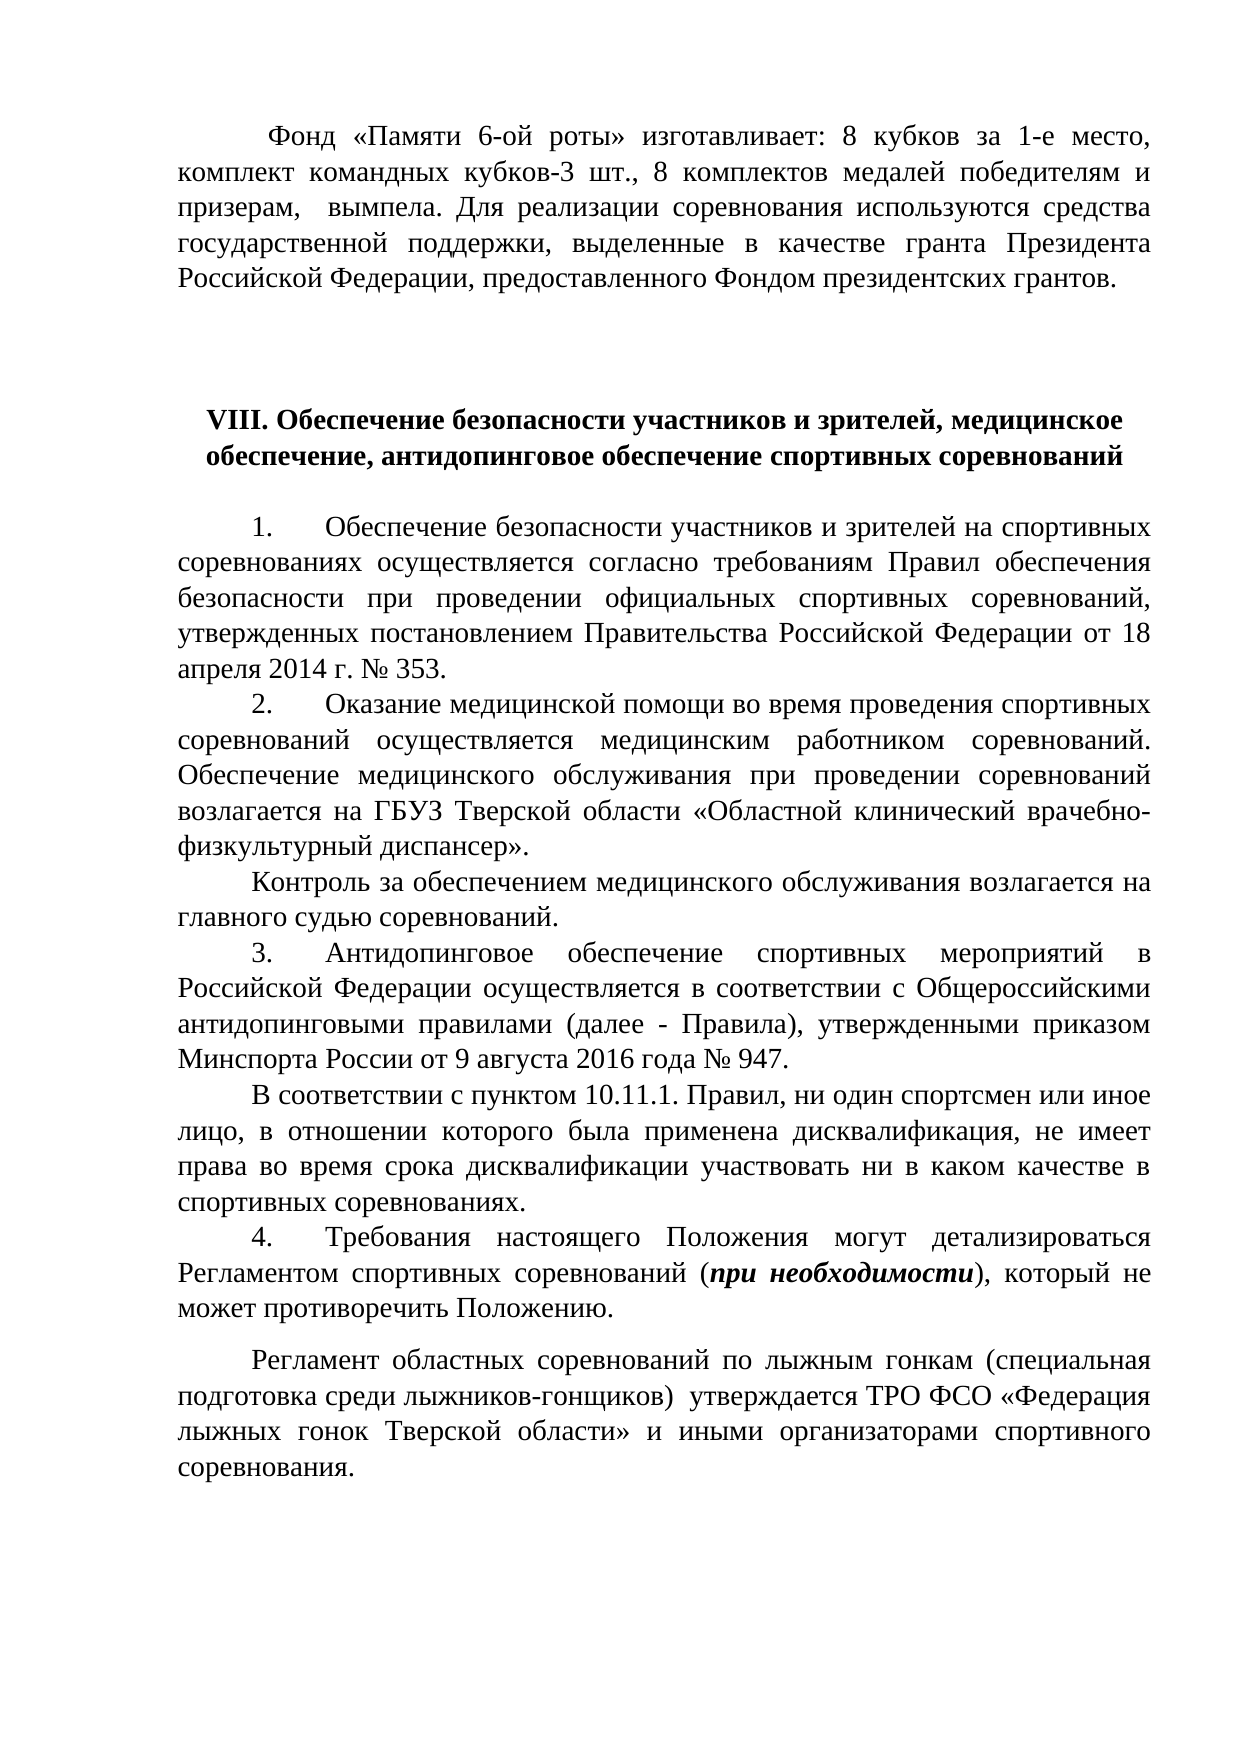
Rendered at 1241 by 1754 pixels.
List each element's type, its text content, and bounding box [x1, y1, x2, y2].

list Оказание медицинской помощи во время проведения спортивных соревнований осуществляется медицинским работником соревнований. Обеспечение медицинского обслуживания при проведении соревнований возлагается на ГБУЗ Тверской области «Областной клинический врачебно-физкультурный диспансер». [177, 686, 1152, 862]
list Требования настоящего Положения могут детализироваться Регламентом спортивных соревнований (при необходимости), который не может противоречить Положению. [177, 1219, 1152, 1324]
text Фонд «Памяти 6-ой роты» изготавливает: 8 кубков за 1-е место, комплект командных кубков-3 шт., 8 комплектов медалей победителям и призерам, вымпела. Для реализации соревнования используются средства государственной поддержки, выделенные в качестве гранта Президента Российской Федерации, предоставленного Фондом президентских грантов. [177, 118, 1152, 294]
text В соответствии с пунктом 10.11.1. Правил, ни один спортсмен или иное лицо, в отношении которого была применена дисквалификация, не имеет права во время срока дисквалификации участвовать ни в каком качестве в спортивных соревнованиях. [177, 1077, 1152, 1217]
list Контроль за обеспечением медицинского обслуживания возлагается на главного судью соревнований. [177, 864, 1152, 933]
text Регламент областных соревнований по лыжным гонкам (специальная подготовка среди лыжников-гонщиков) утверждается ТРО ФСО «Федерация лыжных гонок Тверской области» и иными организаторами спортивного соревнования. [177, 1342, 1152, 1483]
text VIII. Обеспечение безопасности участников и зрителей, медицинское обеспечение, антидопинговое обеспечение спортивных соревнований [177, 402, 1152, 471]
list Антидопинговое обеспечение спортивных мероприятий в Российской Федерации осуществляется в соответствии с Общероссийскими антидопинговыми правилами (далее - Правила), утвержденными приказом Минспорта России от 9 августа 2016 года № 947. [177, 935, 1152, 1075]
list Обеспечение безопасности участников и зрителей на спортивных соревнованиях осуществляется согласно требованиям Правил обеспечения безопасности при проведении официальных спортивных соревнований, утвержденных постановлением Правительства Российской Федерации от 18 апреля 2014 г. № 353. [177, 509, 1152, 684]
